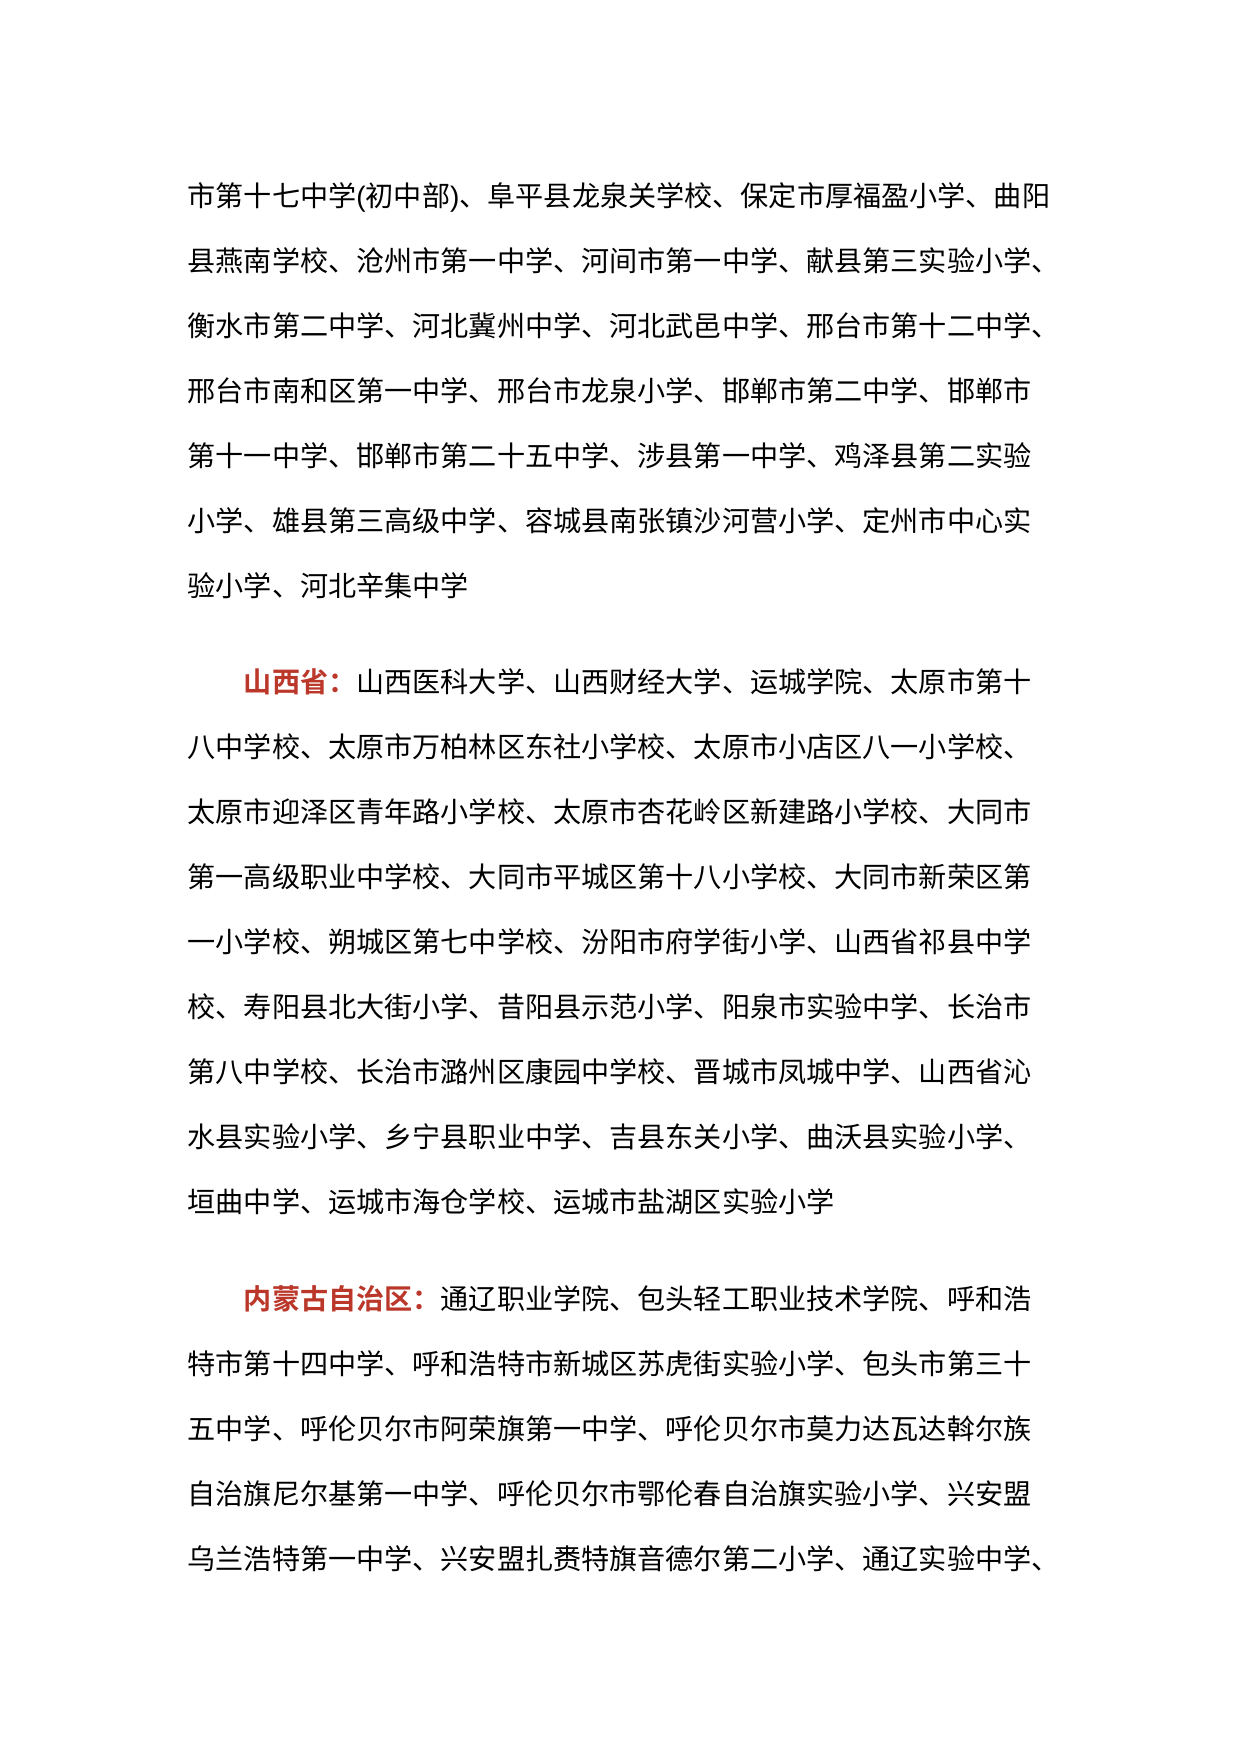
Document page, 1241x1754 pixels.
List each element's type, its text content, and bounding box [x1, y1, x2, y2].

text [187, 162, 1053, 617]
text 山西省：山西医科大学、山西财经大学、运城学院、太原市第十八中学校、太原市万柏林区东社小学校、太原市小店区八一小学校、太原市迎泽区青年路小学校、太原市杏花岭区新建路小学校、大同市第一高级职业中学校、大同市平城区第十八小学校、大同市新荣区第一小学校、朔城区第七中学校、汾阳市府学街小学、山西省祁县中学校、寿阳县北大街小学、昔阳县示范小学、阳泉市实验中学、长治市第八中学校、长治市潞州区康园中学校、晋城市凤城中学、山西省沁水县实验小学、乡宁县职业中学、吉县东关小学、曲沃县实验小学、垣曲中学、运城市海仓学校、运城市盐湖区实验小学 [187, 648, 1053, 1233]
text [187, 1264, 1053, 1589]
